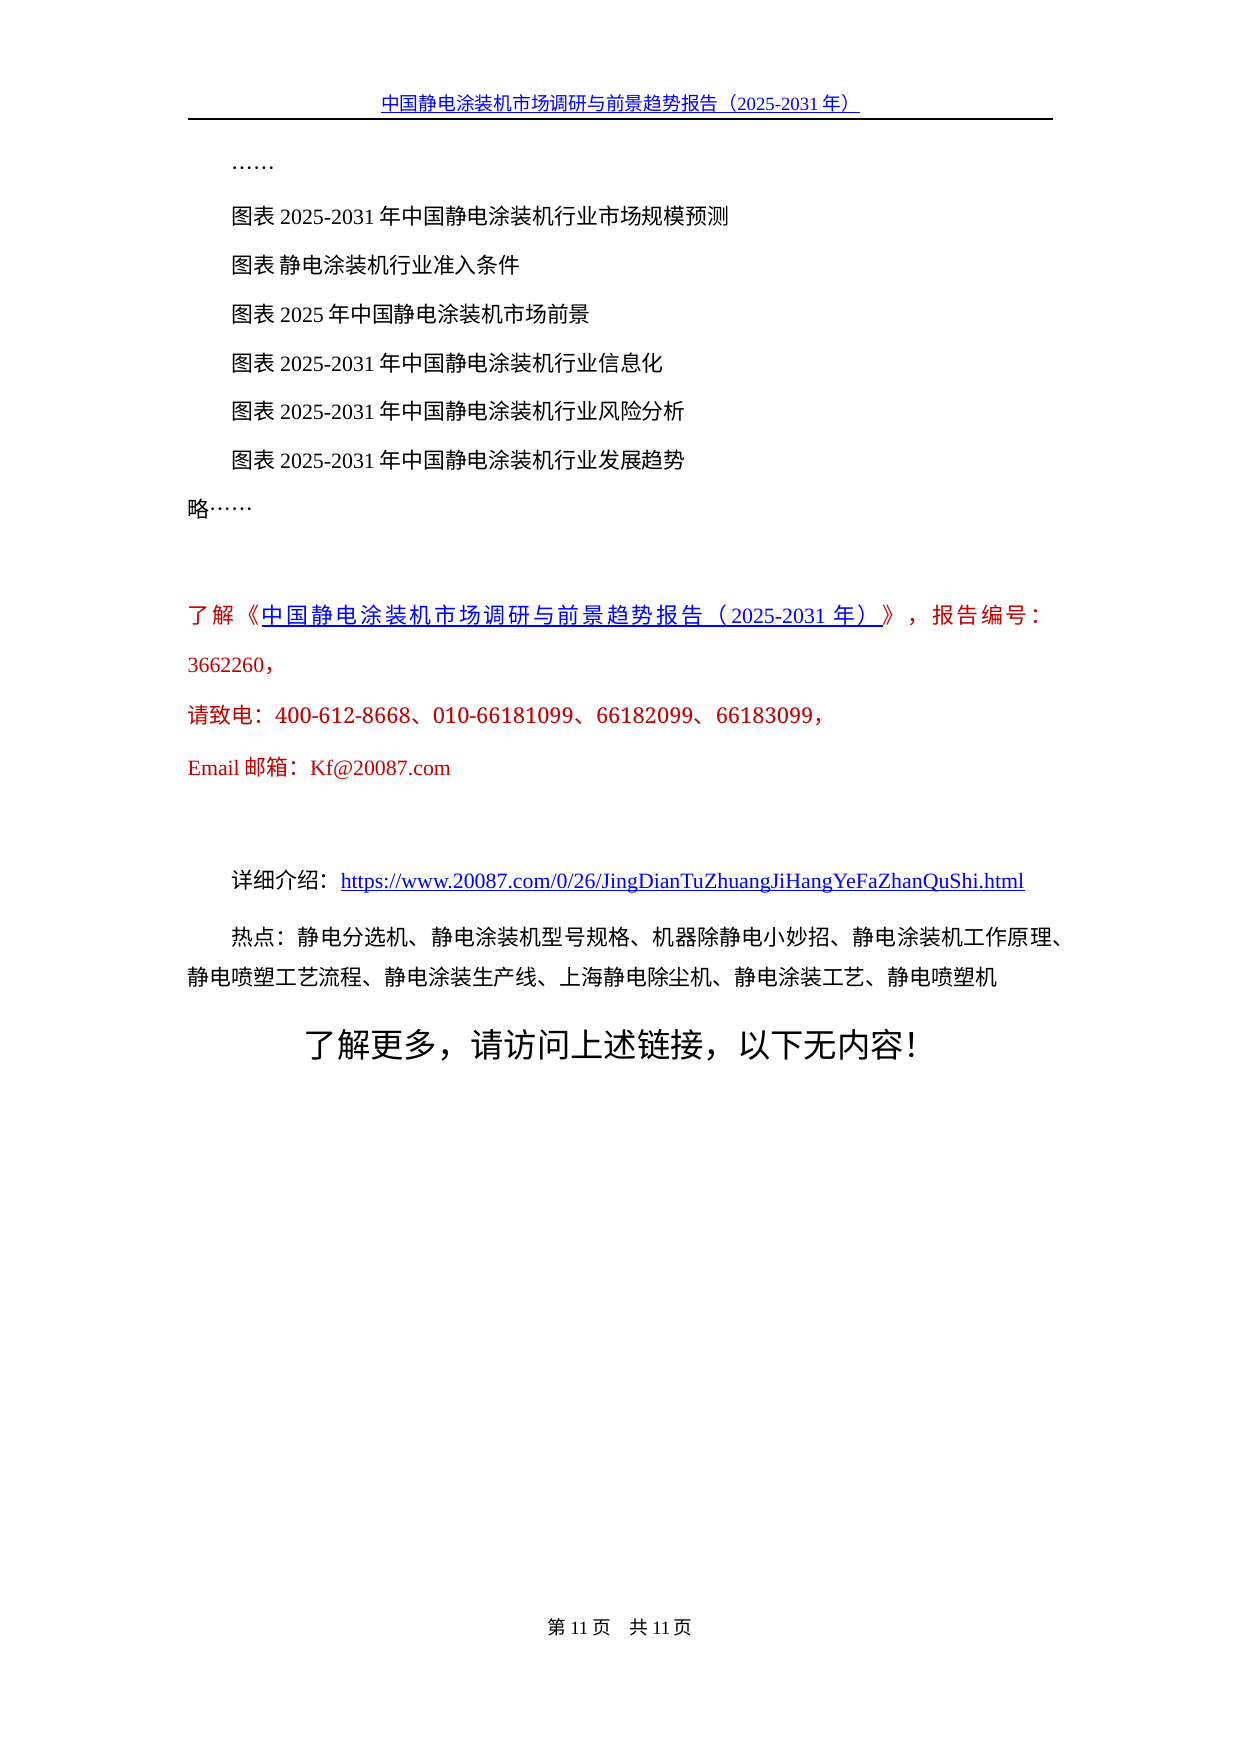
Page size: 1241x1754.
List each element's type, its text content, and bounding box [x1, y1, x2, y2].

text 热点：静电分选机、静电涂装机型号规格、机器除静电小妙招、静电涂装机工作原理、静电喷塑工艺流程、静电涂装生产线、上海静电除尘机、静电涂装工艺、静电喷塑机 [187, 919, 1053, 992]
text 请致电：400-612-8668、010-66181099、66182099、66183099， [187, 698, 1053, 731]
text 详细介绍：https://www.20087.com/0/26/JingDianTuZhuangJiHangYeFaZhanQuShi.html [187, 863, 1053, 895]
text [187, 150, 1053, 524]
text 了解《中国静电涂装机市场调研与前景趋势报告（2025-2031年）》，报告编号：3662260， [187, 598, 1053, 679]
title 了解更多，请访问上述链接，以下无内容！ [187, 1010, 1053, 1075]
text Email邮箱：Kf@20087.com [187, 750, 1053, 782]
